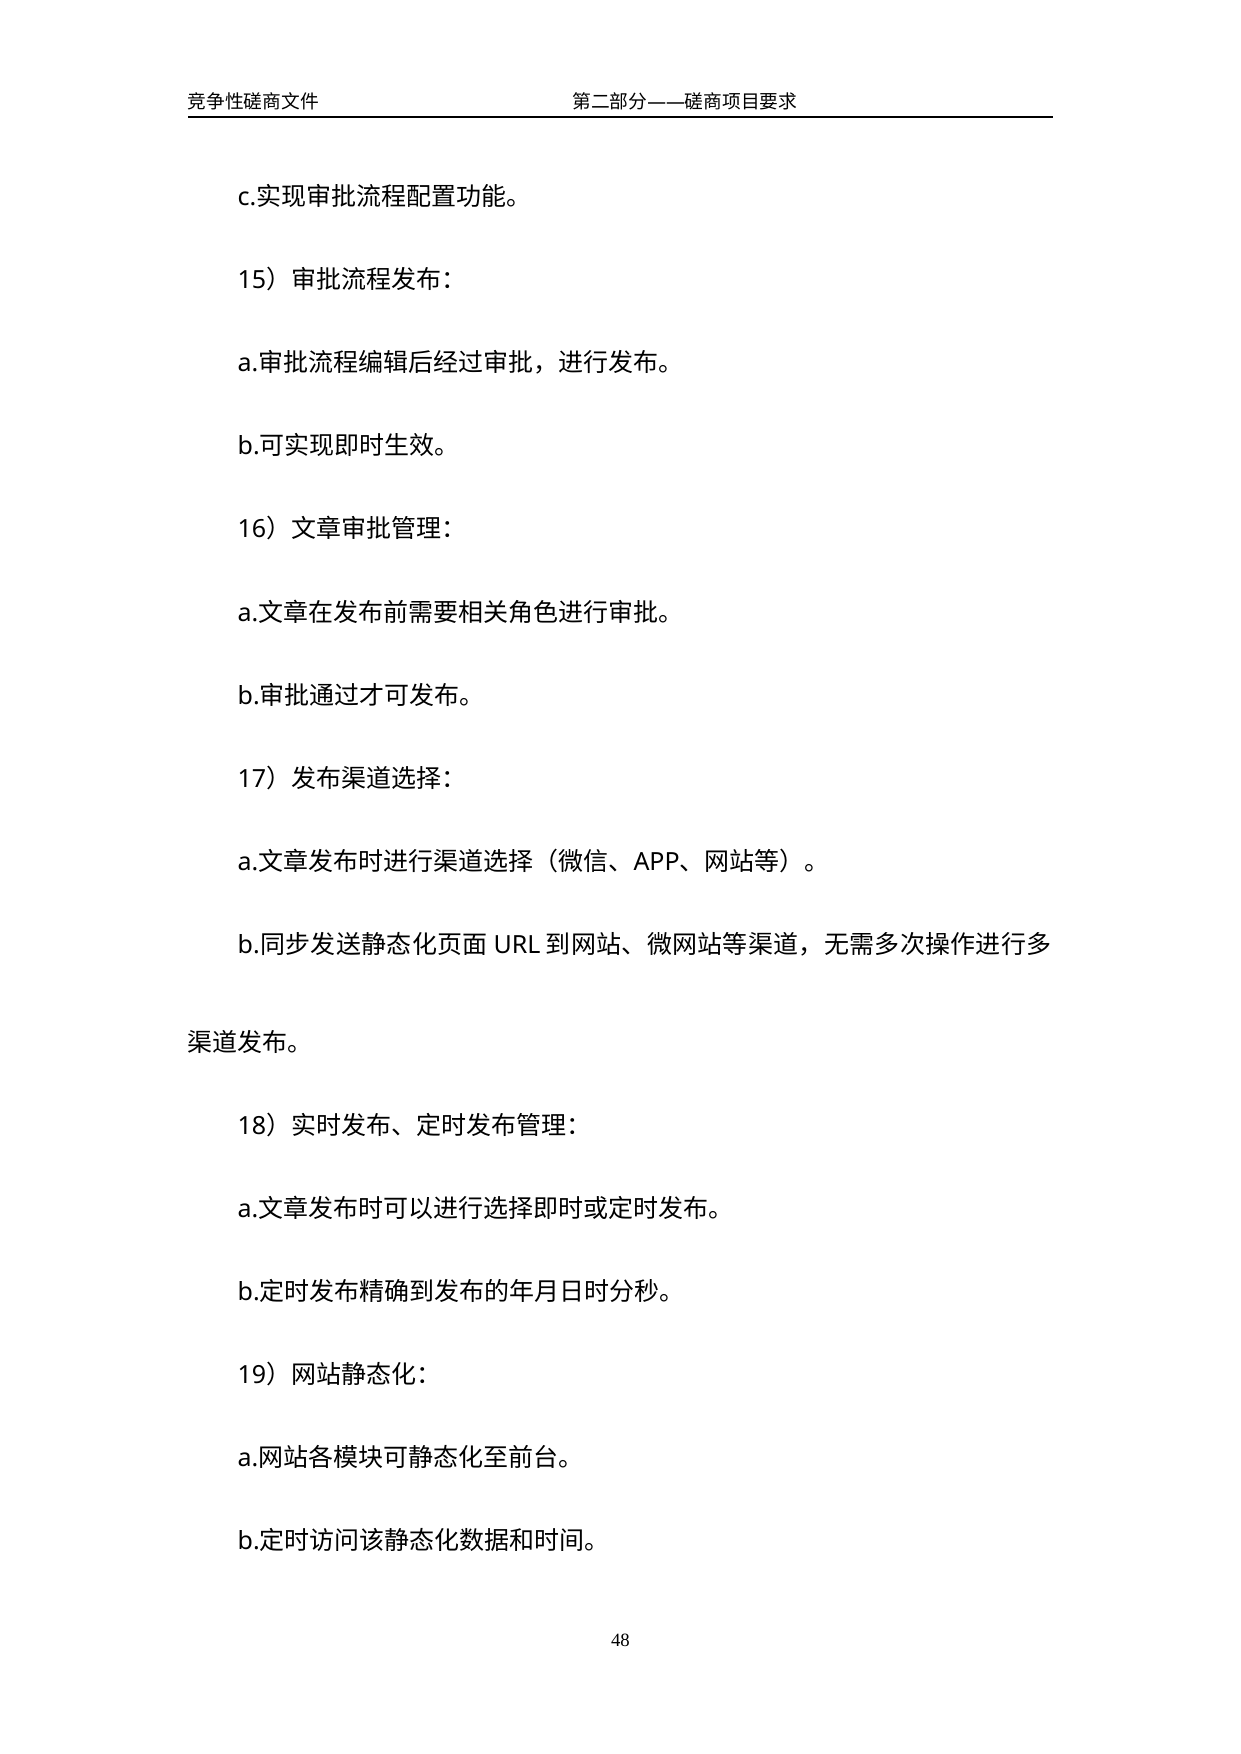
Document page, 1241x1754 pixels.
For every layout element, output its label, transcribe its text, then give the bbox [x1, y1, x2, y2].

text b.审批通过才可发布。 [187, 661, 1053, 726]
text 18）实时发布、定时发布管理： [187, 1091, 1053, 1156]
text b.同步发送静态化页面URL到网站、微网站等渠道，无需多次操作进行多渠道发布。 [187, 910, 1053, 1073]
text a.文章发布时进行渠道选择（微信、APP、网站等）。 [187, 827, 1053, 892]
text 17）发布渠道选择： [187, 744, 1053, 809]
text a.网站各模块可静态化至前台。 [187, 1423, 1053, 1488]
text 15）审批流程发布： [187, 245, 1053, 310]
text b.可实现即时生效。 [187, 411, 1053, 476]
text 16）文章审批管理： [187, 494, 1053, 559]
text a.文章发布时可以进行选择即时或定时发布。 [187, 1174, 1053, 1239]
text c.实现审批流程配置功能。 [187, 162, 1053, 227]
text b.定时发布精确到发布的年月日时分秒。 [187, 1257, 1053, 1322]
text a.文章在发布前需要相关角色进行审批。 [187, 578, 1053, 643]
text 19）网站静态化： [187, 1340, 1053, 1405]
text b.定时访问该静态化数据和时间。 [187, 1506, 1053, 1571]
text a.审批流程编辑后经过审批，进行发布。 [187, 328, 1053, 393]
